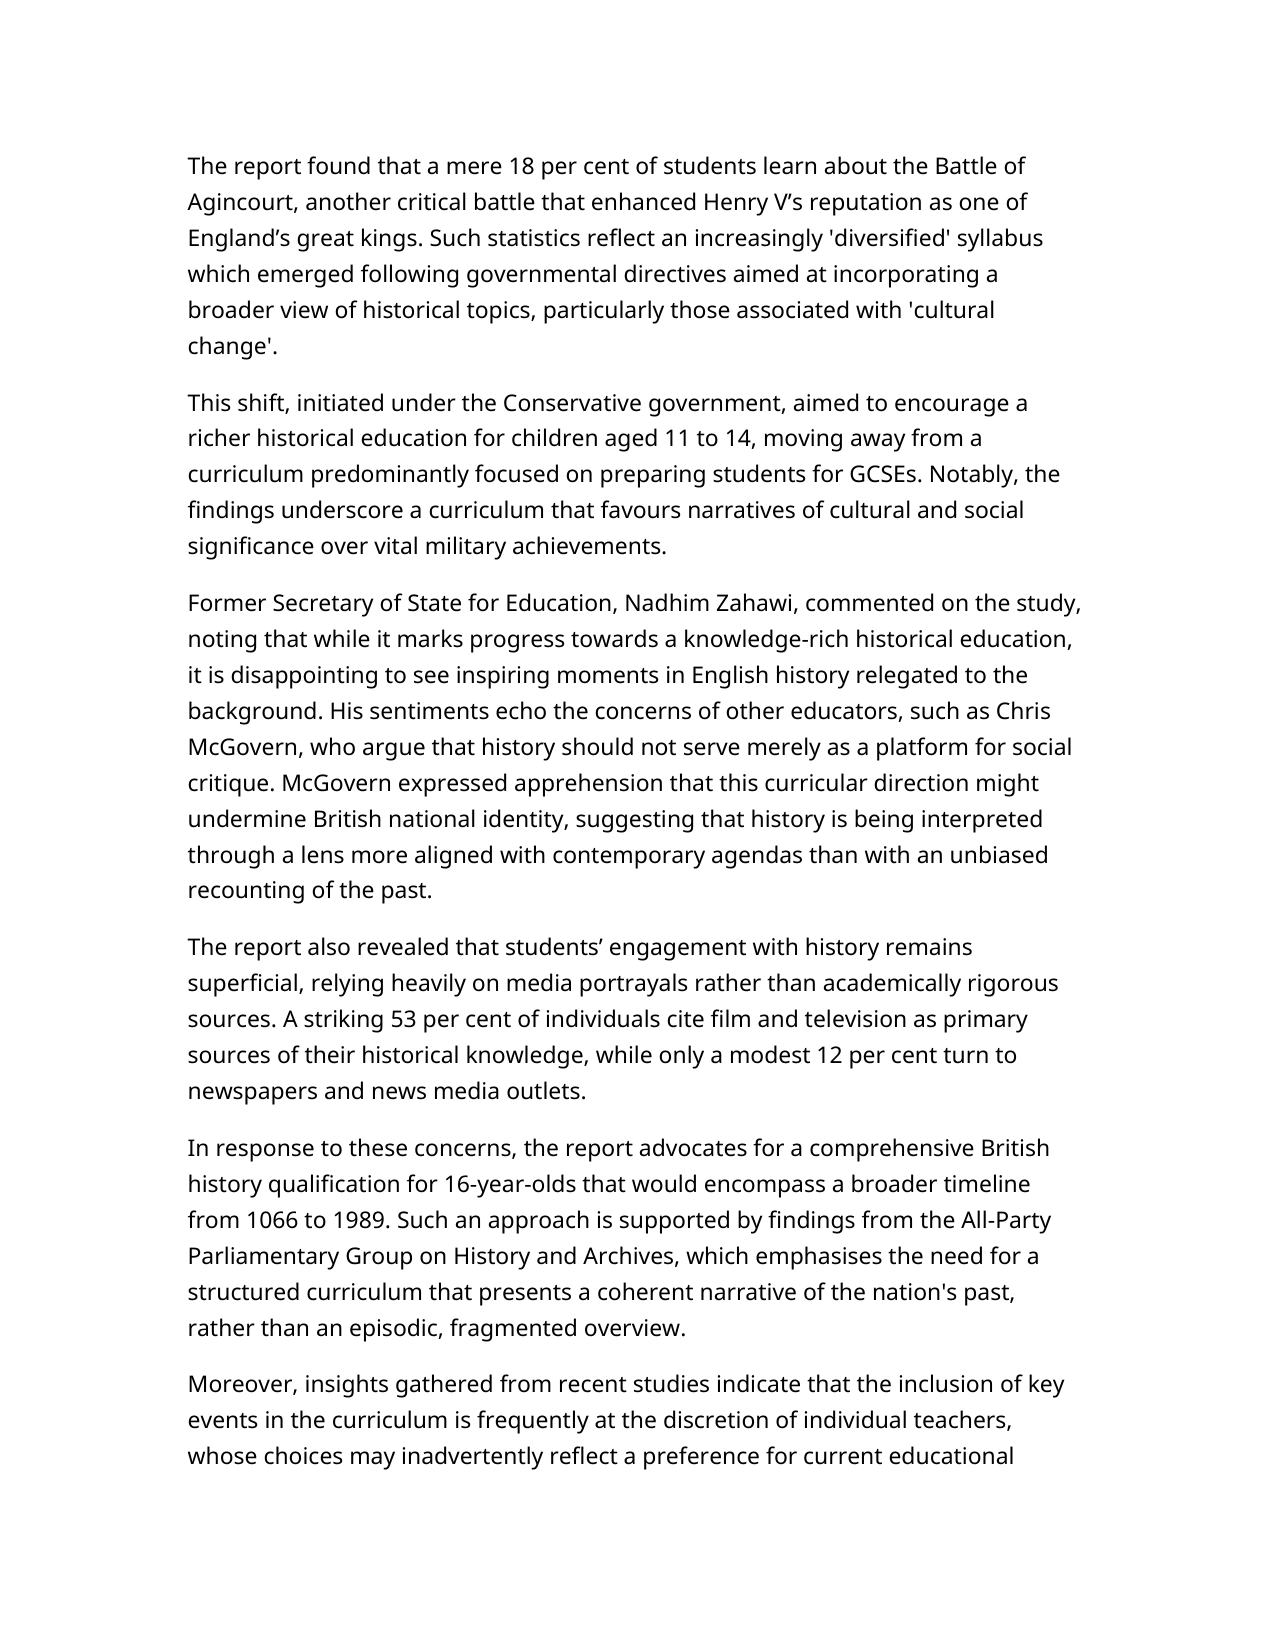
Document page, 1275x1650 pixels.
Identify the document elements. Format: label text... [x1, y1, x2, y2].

text The report also revealed that students’ engagement with history remains superficial, relying heavily on media portrayals rather than academically rigorous sources. A striking 53 per cent of individuals cite film and television as primary sources of their historical knowledge, while only a modest 12 per cent turn to newspapers and news media outlets. [187, 931, 1087, 1106]
text The report found that a mere 18 per cent of students learn about the Battle of Agincourt, another critical battle that enhanced Henry V’s reputation as one of England’s great kings. Such statistics reflect an increasingly 'diversified' syllabus which emerged following governmental directives aimed at incorporating a broader view of historical topics, particularly those associated with 'cultural change'. [187, 150, 1087, 361]
text Former Secretary of State for Education, Nadhim Zahawi, commented on the study, noting that while it marks progress towards a knowledge-rich historical education, it is disappointing to see inspiring moments in English history relegated to the background. His sentiments echo the concerns of other educators, such as Chris McGovern, who argue that history should not serve merely as a platform for social critique. McGovern expressed apprehension that this curricular direction might undermine British national identity, suggesting that history is being interpreted through a lens more aligned with contemporary agendas than with an unbiased recounting of the past. [187, 587, 1087, 906]
text In response to these concerns, the report advocates for a comprehensive British history qualification for 16-year-olds that would encompass a broader timeline from 1066 to 1989. Such an approach is supported by findings from the All-Party Parliamentary Group on History and Archives, which emphasises the need for a structured curriculum that presents a coherent narrative of the nation's past, rather than an episodic, fragmented overview. [187, 1132, 1087, 1343]
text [187, 1368, 1087, 1471]
text This shift, initiated under the Conservative government, aimed to encourage a richer historical education for children aged 11 to 14, moving away from a curriculum predominantly focused on preparing students for GCSEs. Notably, the findings underscore a curriculum that favours narratives of cultural and social significance over vital military achievements. [187, 386, 1087, 561]
